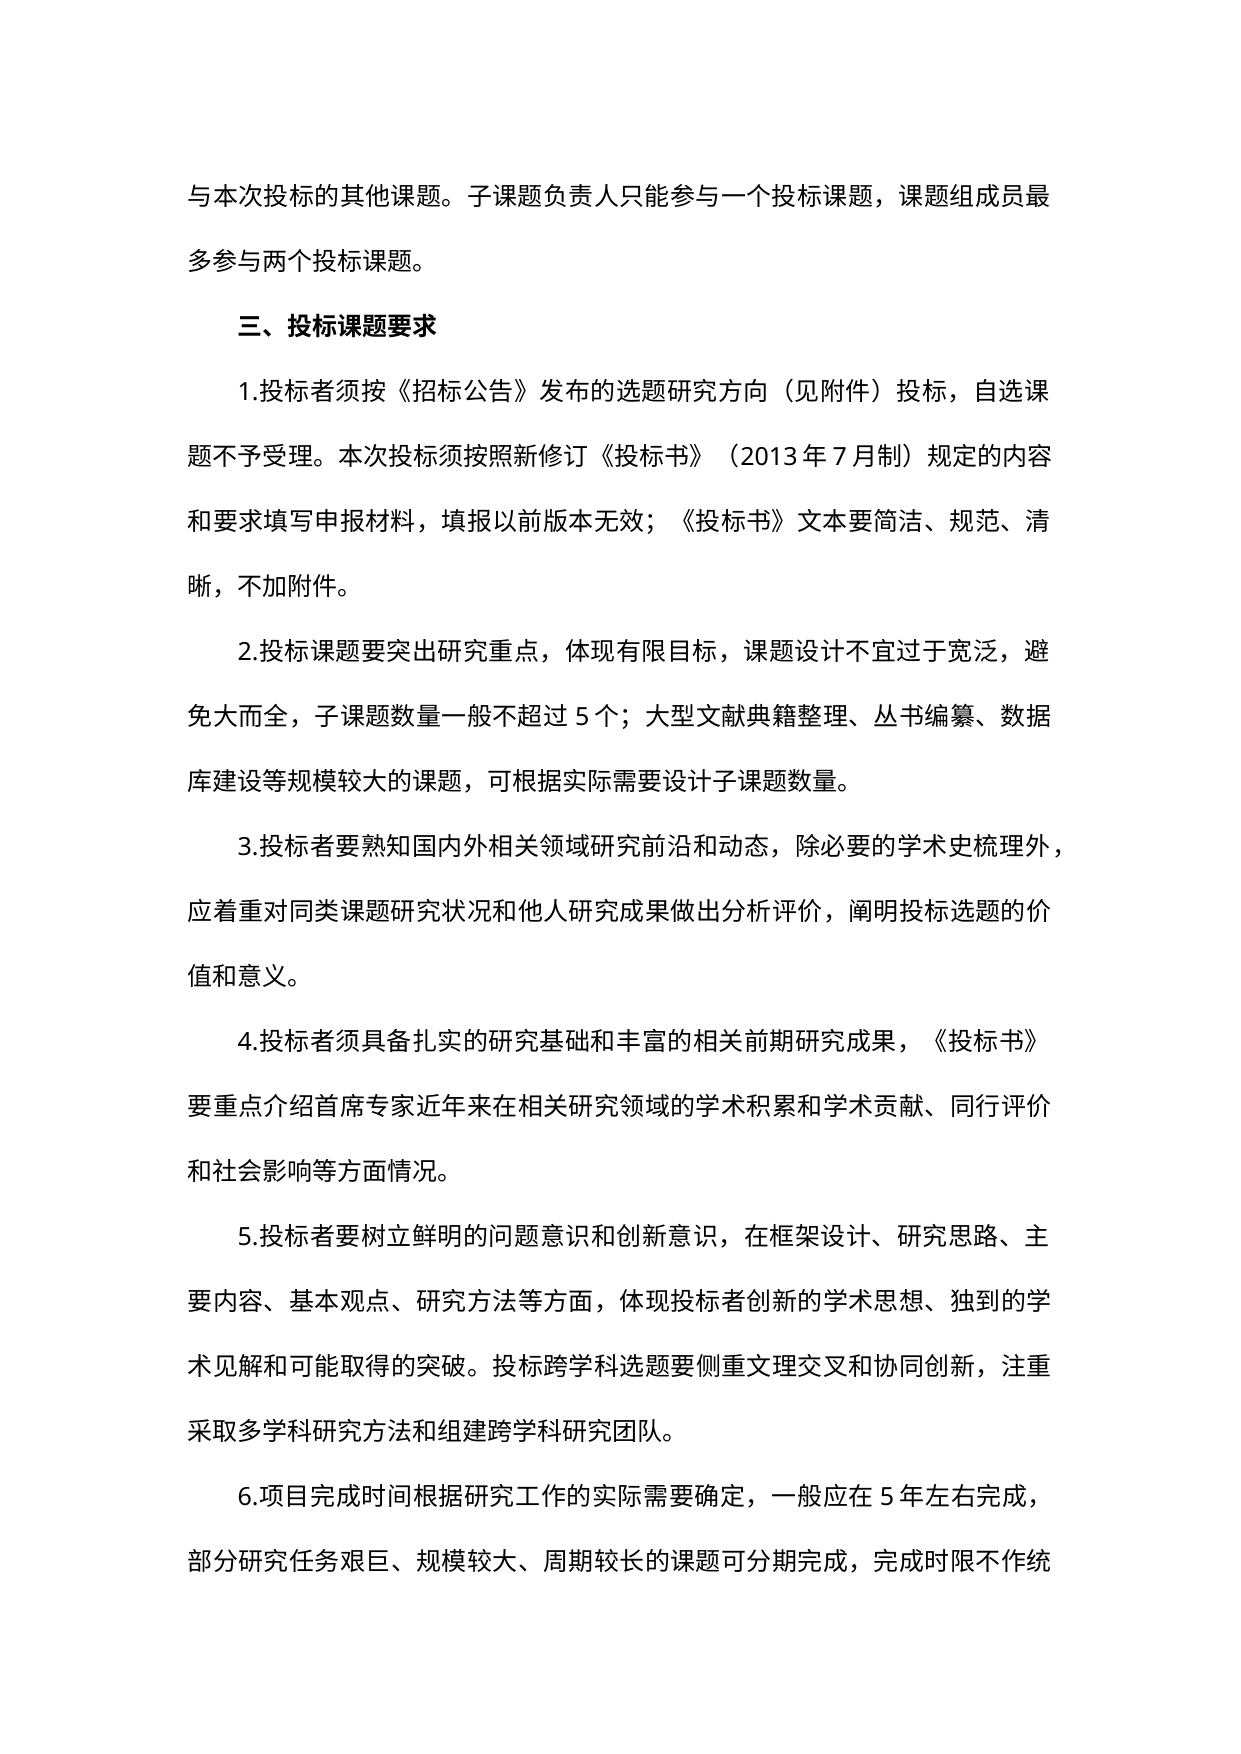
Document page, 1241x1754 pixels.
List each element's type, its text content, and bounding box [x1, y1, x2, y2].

text 3.投标者要熟知国内外相关领域研究前沿和动态，除必要的学术史梳理外，应着重对同类课题研究状况和他人研究成果做出分析评价，阐明投标选题的价值和意义。 [187, 812, 1053, 1007]
text 1.投标者须按《招标公告》发布的选题研究方向（见附件）投标，自选课题不予受理。本次投标须按照新修订《投标书》（2013年7月制）规定的内容和要求填写申报材料，填报以前版本无效；《投标书》文本要简洁、规范、清晰，不加附件。 [187, 357, 1053, 617]
text 2.投标课题要突出研究重点，体现有限目标，课题设计不宜过于宽泛，避免大而全，子课题数量一般不超过5个；大型文献典籍整理、丛书编纂、数据库建设等规模较大的课题，可根据实际需要设计子课题数量。 [187, 617, 1053, 812]
text 4.投标者须具备扎实的研究基础和丰富的相关前期研究成果，《投标书》要重点介绍首席专家近年来在相关研究领域的学术积累和学术贡献、同行评价和社会影响等方面情况。 [187, 1007, 1053, 1202]
text 5.投标者要树立鲜明的问题意识和创新意识，在框架设计、研究思路、主要内容、基本观点、研究方法等方面，体现投标者创新的学术思想、独到的学术见解和可能取得的突破。投标跨学科选题要侧重文理交叉和协同创新，注重采取多学科研究方法和组建跨学科研究团队。 [187, 1202, 1053, 1462]
text 三、投标课题要求 [187, 292, 1053, 357]
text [187, 162, 1053, 292]
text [187, 1462, 1053, 1592]
